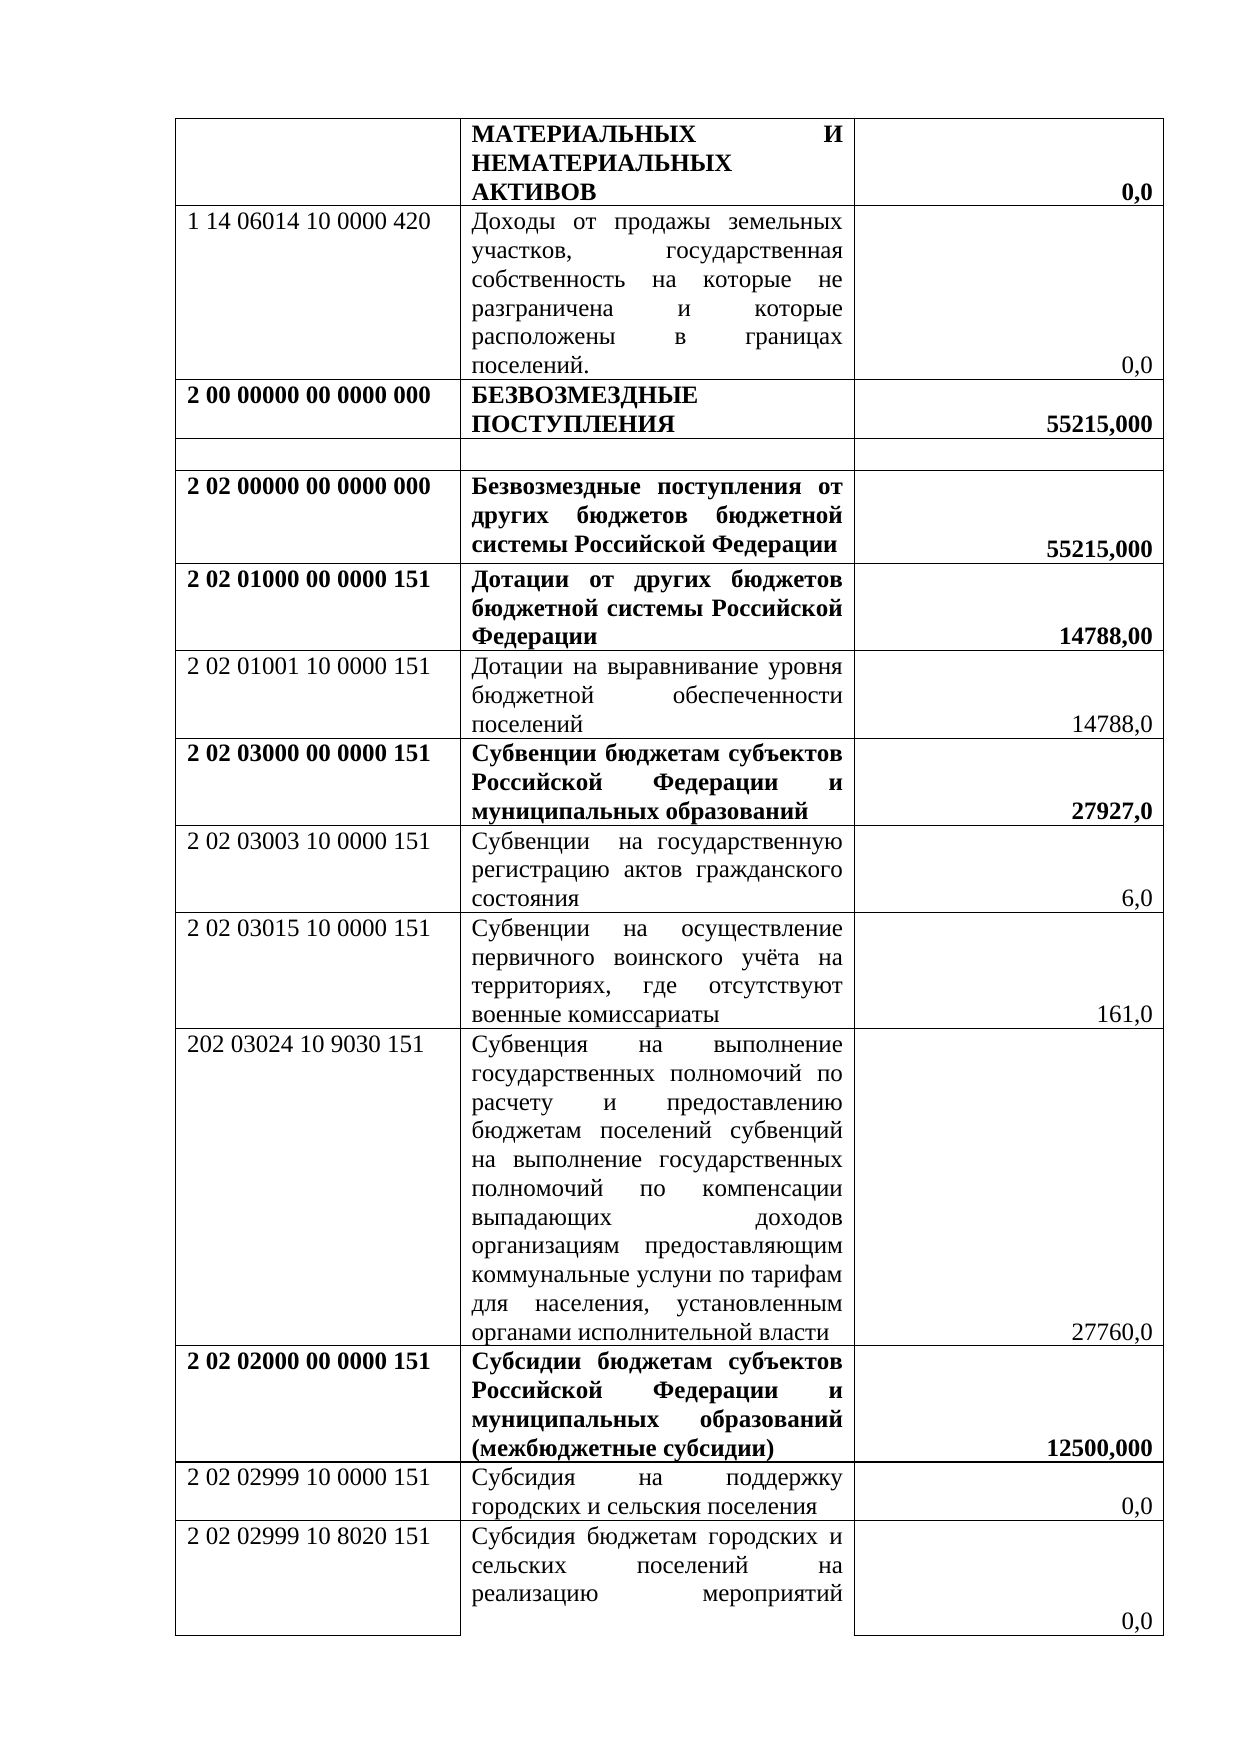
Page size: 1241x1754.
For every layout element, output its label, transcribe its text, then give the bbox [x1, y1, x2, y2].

table_cell 2 02 03015 10 0000 151 [176, 913, 460, 1028]
table_cell Доходы от продажы земельных участков, государственная собственность на которые не разграничена и которые расположены в границах поселений. [461, 206, 854, 379]
table_cell 1 14 06014 10 0000 420 [176, 206, 460, 379]
table_cell 55215,000 [855, 471, 1163, 563]
table_cell 14788,00 [855, 564, 1163, 650]
table_cell 2 02 03000 00 0000 151 [176, 739, 460, 825]
table_cell 0,0 [855, 1463, 1163, 1520]
table_cell 2 02 00000 00 0000 000 [176, 471, 460, 563]
table_cell БЕЗВОЗМЕЗДНЫЕ ПОСТУПЛЕНИЯ [461, 380, 854, 437]
table_cell [176, 439, 460, 470]
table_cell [461, 1521, 854, 1635]
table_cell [461, 119, 854, 205]
table_cell 2 02 03003 10 0000 151 [176, 826, 460, 912]
table_cell 27760,0 [855, 1029, 1163, 1345]
table_cell Субвенции на государственную регистрацию актов гражданского состояния [461, 826, 854, 912]
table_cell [176, 119, 460, 205]
table_cell Дотации на выравнивание уровня бюджетной обеспеченности поселений [461, 651, 854, 737]
table_cell 6,0 [855, 826, 1163, 912]
table_cell Субвенции бюджетам субъектов Российской Федерации и муниципальных образований [461, 739, 854, 825]
table_cell 161,0 [855, 913, 1163, 1028]
table_cell Субсидии бюджетам субъектов Российской Федерации и муниципальных образований (межбюджетные субсидии) [461, 1346, 854, 1461]
table_cell 12500,000 [855, 1346, 1163, 1461]
table_cell Безвозмездные поступления от других бюджетов бюджетной системы Российской Федерации [461, 471, 854, 563]
table_cell 0,0 [855, 119, 1163, 205]
table_cell [855, 439, 1163, 470]
table_cell 2 02 01000 00 0000 151 [176, 564, 460, 650]
table_cell 0,0 [855, 1521, 1163, 1635]
table_cell 202 03024 10 9030 151 [176, 1029, 460, 1345]
table_cell 0,0 [855, 206, 1163, 379]
table_cell 55215,000 [855, 380, 1163, 437]
table_cell 2 02 02000 00 0000 151 [176, 1346, 460, 1461]
table_cell Субсидия на поддержку городских и сельския поселения [461, 1463, 854, 1520]
table_cell Субвенции на осуществление первичного воинского учёта на территориях, где отсутствуют военные комиссариаты [461, 913, 854, 1028]
table_cell 2 02 01001 10 0000 151 [176, 651, 460, 737]
table_cell 2 02 02999 10 0000 151 [176, 1463, 460, 1520]
table_cell Дотации от других бюджетов бюджетной системы Российской Федерации [461, 564, 854, 650]
table_cell [461, 439, 854, 470]
table_cell 27927,0 [855, 739, 1163, 825]
table_cell 14788,0 [855, 651, 1163, 737]
table_cell 2 00 00000 00 0000 000 [176, 380, 460, 437]
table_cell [176, 1521, 460, 1635]
table_cell Субвенция на выполнение государственных полномочий по расчету и предоставлению бюджетам поселений субвенций на выполнение государственных полномочий по компенсации выпадающих доходов организациям предоставляющим коммунальные услуни по тарифам для населения, установленным органами исполнительной власти [461, 1029, 854, 1345]
